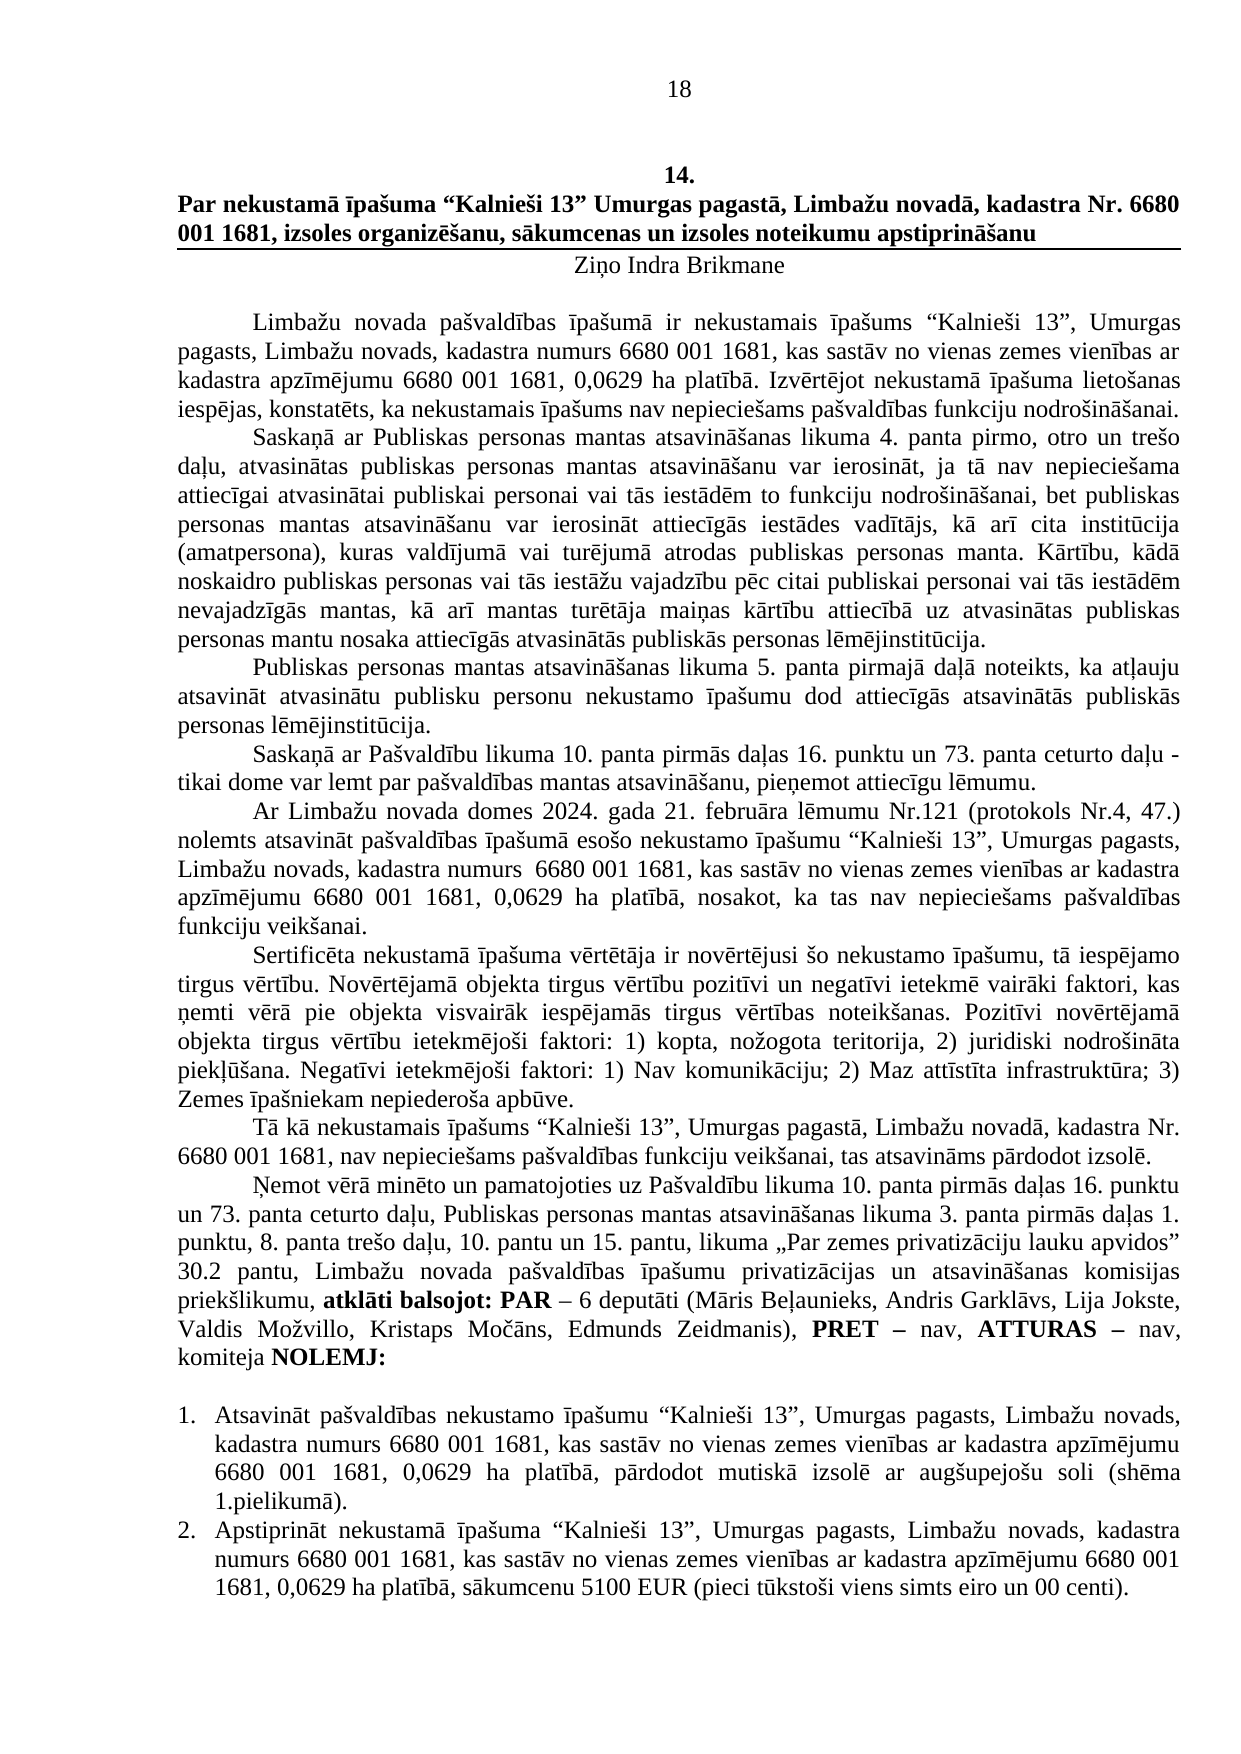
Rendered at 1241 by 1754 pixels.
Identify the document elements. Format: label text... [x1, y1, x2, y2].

text Limbažu novada pašvaldības īpašumā ir nekustamais īpašums “Kalnieši 13”, Umurgas pagasts, Limbažu novads, kadastra numurs 6680 001 1681, kas sastāv no vienas zemes vienības ar kadastra apzīmējumu 6680 001 1681, 0,0629 ha platībā. Izvērtējot nekustamā īpašuma lietošanas iespējas, konstatēts, ka nekustamais īpašums nav nepieciešams pašvaldības funkciju nodrošināšanai. [177, 307, 1181, 422]
text Ziņo Indra Brikmane [177, 250, 1181, 279]
text Saskaņā ar Publiskas personas mantas atsavināšanas likuma 4. panta pirmo, otro un trešo daļu, atvasinātas publiskas personas mantas atsavināšanu var ierosināt, ja tā nav nepieciešama attiecīgai atvasinātai publiskai personai vai tās iestādēm to funkciju nodrošināšanai, bet publiskas personas mantas atsavināšanu var ierosināt attiecīgās iestādes vadītājs, kā arī cita institūcija (amatpersona), kuras valdījumā vai turējumā atrodas publiskas personas manta. Kārtību, kādā noskaidro publiskas personas vai tās iestāžu vajadzību pēc citai publiskai personai vai tās iestādēm nevajadzīgās mantas, kā arī mantas turētāja maiņas kārtību attiecībā uz atvasinātas publiskas personas mantu nosaka attiecīgās atvasinātās publiskās personas lēmējinstitūcija. [177, 422, 1181, 652]
text Ar Limbažu novada domes 2024. gada 21. februāra lēmumu Nr.121 (protokols Nr.4, 47.) nolemts atsavināt pašvaldības īpašumā esošo nekustamo īpašumu “Kalnieši 13”, Umurgas pagasts, Limbažu novads, kadastra numurs 6680 001 1681, kas sastāv no vienas zemes vienības ar kadastra apzīmējumu 6680 001 1681, 0,0629 ha platībā, nosakot, ka tas nav nepieciešams pašvaldības funkciju veikšanai. [177, 796, 1181, 940]
text Saskaņā ar Pašvaldību likuma 10. panta pirmās daļas 16. punktu un 73. panta ceturto daļu - tikai dome var lemt par pašvaldības mantas atsavināšanu, pieņemot attiecīgu lēmumu. [177, 739, 1181, 796]
list Atsavināt pašvaldības nekustamo īpašumu “Kalnieši 13”, Umurgas pagasts, Limbažu novads, kadastra numurs 6680 001 1681, kas sastāv no vienas zemes vienības ar kadastra apzīmējumu 6680 001 1681, 0,0629 ha platībā, pārdodot mutiskā izsolē ar augšupejošu soli (shēma 1.pielikumā). [177, 1400, 1181, 1515]
list Apstiprināt nekustamā īpašuma “Kalnieši 13”, Umurgas pagasts, Limbažu novads, kadastra numurs 6680 001 1681, kas sastāv no vienas zemes vienības ar kadastra apzīmējumu 6680 001 1681, 0,0629 ha platībā, sākumcenu 5100 EUR (pieci tūkstoši viens simts eiro un 00 centi). [177, 1515, 1181, 1601]
text 14. [177, 160, 1181, 189]
text Ņemot vērā minēto un pamatojoties uz Pašvaldību likuma 10. panta pirmās daļas 16. punktu un 73. panta ceturto daļu, Publiskas personas mantas atsavināšanas likuma 3. panta pirmās daļas 1. punktu, 8. panta trešo daļu, 10. pantu un 15. pantu, likuma „Par zemes privatizāciju lauku apvidos” 30.2 pantu, Limbažu novada pašvaldības īpašumu privatizācijas un atsavināšanas komisijas priekšlikumu, atklāti balsojot: PAR – 6 deputāti (Māris Beļaunieks, Andris Garklāvs, Lija Jokste, Valdis Možvillo, Kristaps Močāns, Edmunds Zeidmanis), PRET – nav, ATTURAS – nav, komiteja NOLEMJ: [177, 1170, 1181, 1371]
text Sertificēta nekustamā īpašuma vērtētāja ir novērtējusi šo nekustamo īpašumu, tā iespējamo tirgus vērtību. Novērtējamā objekta tirgus vērtību pozitīvi un negatīvi ietekmē vairāki faktori, kas ņemti vērā pie objekta visvairāk iespējamās tirgus vērtības noteikšanas. Pozitīvi novērtējamā objekta tirgus vērtību ietekmējoši faktori: 1) kopta, nožogota teritorija, 2) juridiski nodrošināta piekļūšana. Negatīvi ietekmējoši faktori: 1) Nav komunikāciju; 2) Maz attīstīta infrastruktūra; 3) Zemes īpašniekam nepiederoša apbūve. [177, 940, 1181, 1112]
text Publiskas personas mantas atsavināšanas likuma 5. panta pirmajā daļā noteikts, ka atļauju atsavināt atvasinātu publisku personu nekustamo īpašumu dod attiecīgās atsavinātās publiskās personas lēmējinstitūcija. [177, 652, 1181, 739]
text Par nekustamā īpašuma “Kalnieši 13” Umurgas pagastā, Limbažu novadā, kadastra Nr. 6680 001 1681, izsoles organizēšanu, sākumcenas un izsoles noteikumu apstiprināšanu [177, 189, 1181, 248]
text Tā kā nekustamais īpašums “Kalnieši 13”, Umurgas pagastā, Limbažu novadā, kadastra Nr. 6680 001 1681, nav nepieciešams pašvaldības funkciju veikšanai, tas atsavināms pārdodot izsolē. [177, 1112, 1181, 1170]
